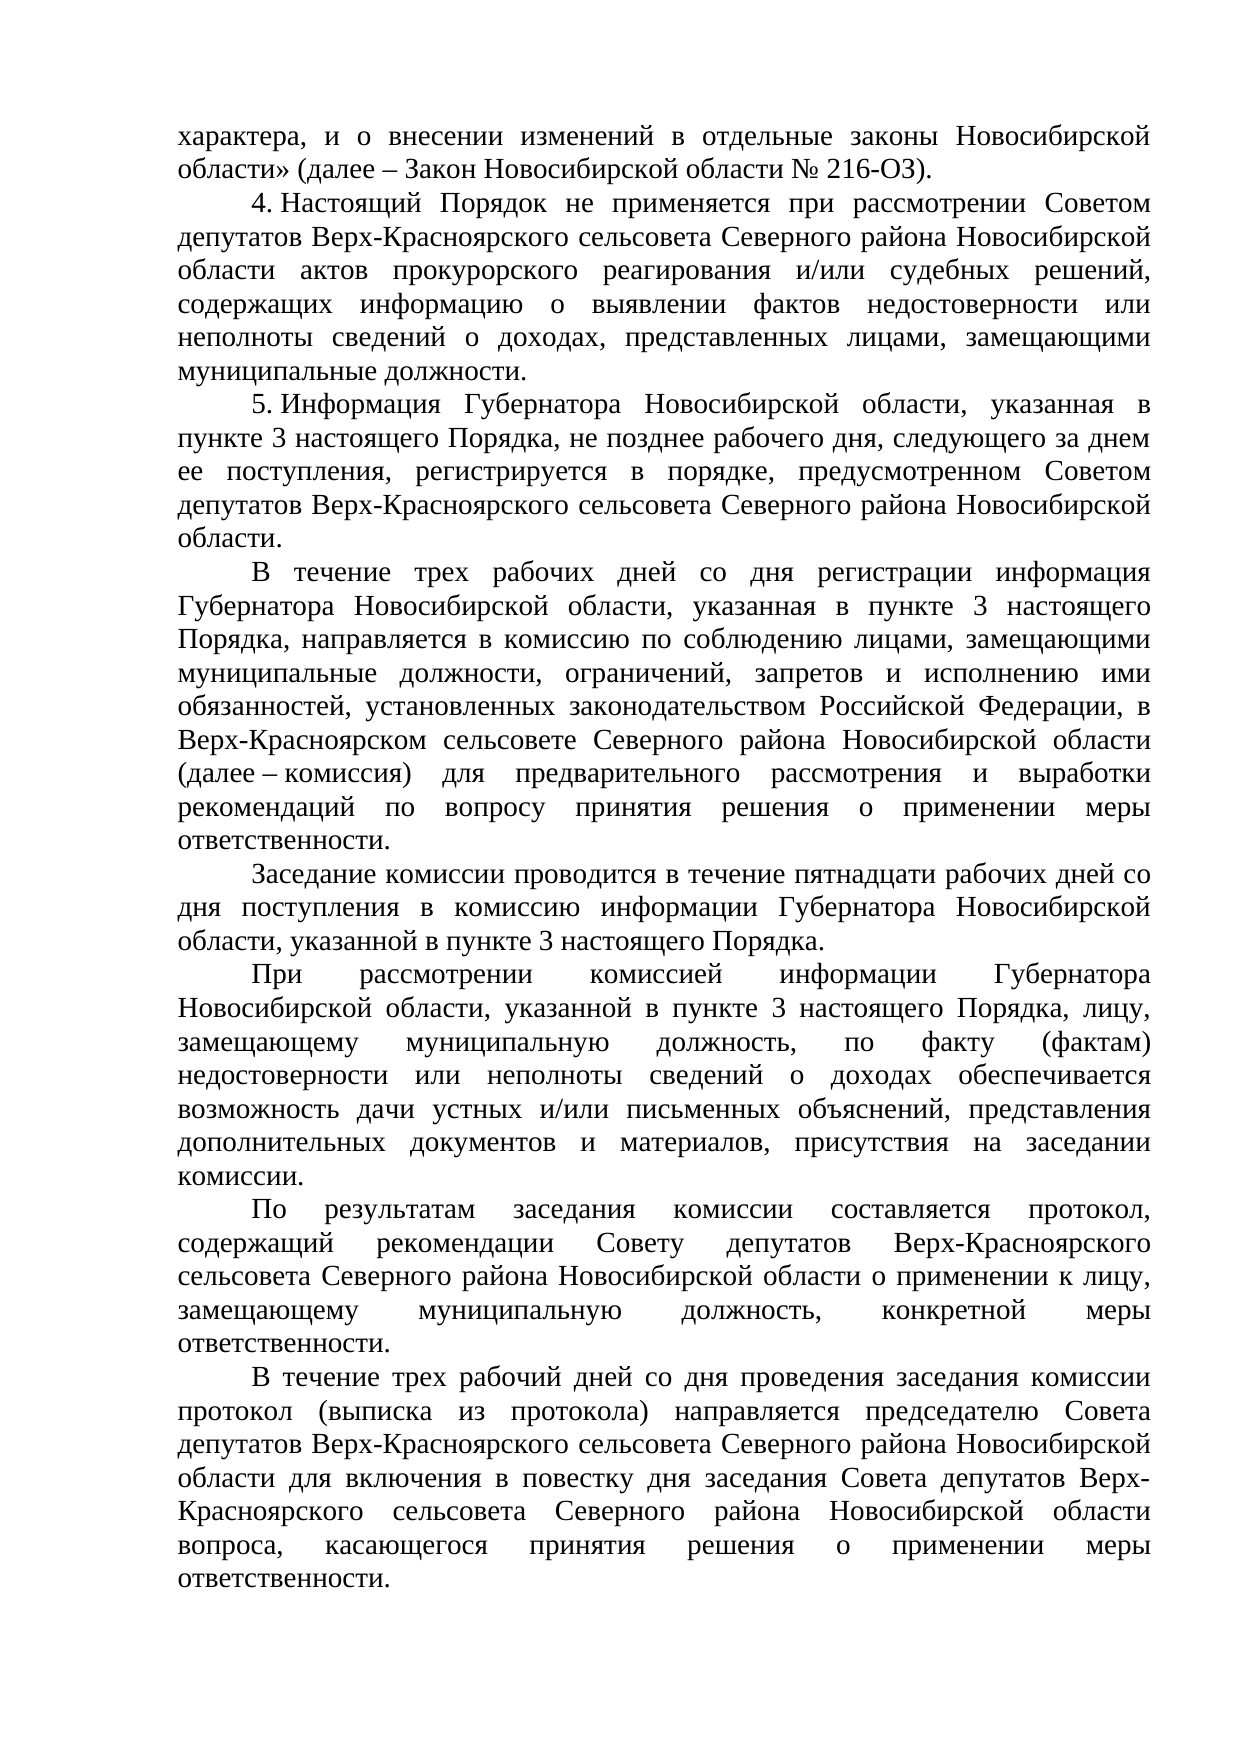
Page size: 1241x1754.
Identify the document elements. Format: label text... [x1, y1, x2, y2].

text 5. Информация Губернатора Новосибирской области, указанная в пункте 3 настоящего Порядка, не позднее рабочего дня, следующего за днем ее поступления, регистрируется в порядке, предусмотренном Советом депутатов Верх-Красноярского сельсовета Северного района Новосибирской области. [177, 386, 1152, 554]
text В течение трех рабочих дней со дня регистрации информация Губернатора Новосибирской области, указанная в пункте 3 настоящего Порядка, направляется в комиссию по соблюдению лицами, замещающими муниципальные должности, ограничений, запретов и исполнению ими обязанностей, установленных законодательством Российской Федерации, в Верх-Красноярском сельсовете Северного района Новосибирской области (далее – комиссия) для предварительного рассмотрения и выработки рекомендаций по вопросу принятия решения о применении меры ответственности. [177, 554, 1152, 856]
text В течение трех рабочий дней со дня проведения заседания комиссии протокол (выписка из протокола) направляется председателю Совета депутатов Верх-Красноярского сельсовета Северного района Новосибирской области для включения в повестку дня заседания Совета депутатов Верх-Красноярского сельсовета Северного района Новосибирской области вопроса, касающегося принятия решения о применении меры ответственности. [177, 1359, 1152, 1594]
text Заседание комиссии проводится в течение пятнадцати рабочих дней со дня поступления в комиссию информации Губернатора Новосибирской области, указанной в пункте 3 настоящего Порядка. [177, 856, 1152, 957]
text 4. Настоящий Порядок не применяется при рассмотрении Советом депутатов Верх-Красноярского сельсовета Северного района Новосибирской области актов прокурорского реагирования и/или судебных решений, содержащих информацию о выявлении фактов недостоверности или неполноты сведений о доходах, представленных лицами, замещающими муниципальные должности. [177, 185, 1152, 386]
text По результатам заседания комиссии составляется протокол, содержащий рекомендации Совету депутатов Верх-Красноярского сельсовета Северного района Новосибирской области о применении к лицу, замещающему муниципальную должность, конкретной меры ответственности. [177, 1191, 1152, 1359]
text При рассмотрении комиссией информации Губернатора Новосибирской области, указанной в пункте 3 настоящего Порядка, лицу, замещающему муниципальную должность, по факту (фактам) недостоверности или неполноты сведений о доходах обеспечивается возможность дачи устных и/или письменных объяснений, представления дополнительных документов и материалов, присутствия на заседании комиссии. [177, 957, 1152, 1191]
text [177, 118, 1152, 185]
